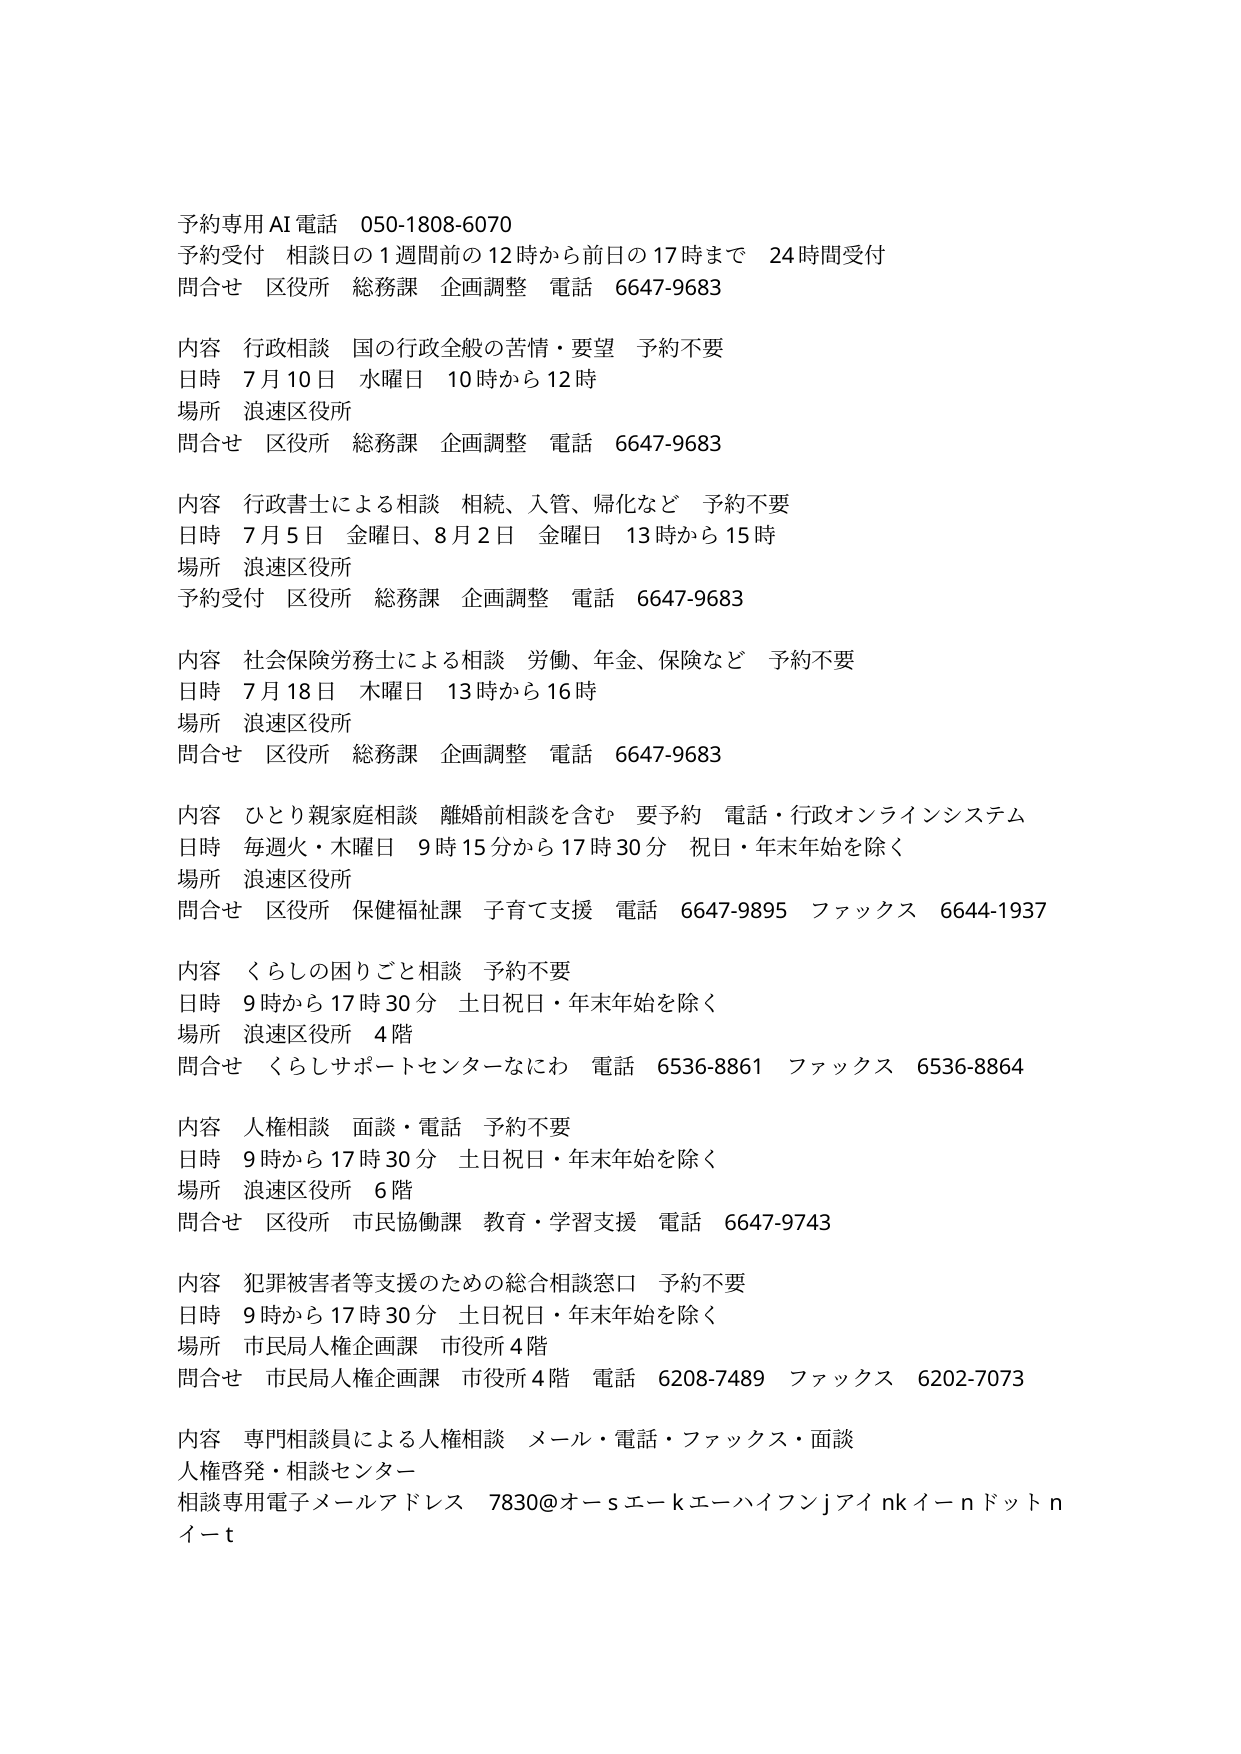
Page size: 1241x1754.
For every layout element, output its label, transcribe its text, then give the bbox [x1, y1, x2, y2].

text 内容 くらしの困りごと相談 予約不要 [177, 954, 1063, 986]
text 問合せ くらしサポートセンターなにわ 電話 6536-8861 ファックス 6536-8864 [177, 1049, 1063, 1081]
text 日時 毎週火・木曜日 9時15分から17時30分 祝日・年末年始を除く [177, 830, 1063, 862]
text 問合せ 市民局人権企画課 市役所4階 電話 6208-7489 ファックス 6202-7073 [177, 1361, 1063, 1393]
text 場所 浪速区役所 [177, 706, 1063, 737]
text 日時 9時から17時30分 土日祝日・年末年始を除く [177, 1142, 1063, 1173]
text 場所 浪速区役所 6階 [177, 1173, 1063, 1205]
text 予約受付 相談日の1週間前の12時から前日の17時まで 24時間受付 [177, 238, 1063, 270]
text 人権啓発・相談センター [177, 1454, 1063, 1485]
text 相談専用電子メールアドレス 7830@オーsエーkエーハイフンjアイnkイーnドットnイーt [177, 1485, 1063, 1548]
text 場所 浪速区役所 4階 [177, 1018, 1063, 1049]
text 日時 9時から17時30分 土日祝日・年末年始を除く [177, 1298, 1063, 1329]
text 場所 市民局人権企画課 市役所4階 [177, 1329, 1063, 1361]
text 日時 7月10日 水曜日 10時から12時 [177, 363, 1063, 394]
text 場所 浪速区役所 [177, 862, 1063, 893]
text 問合せ 区役所 総務課 企画調整 電話 6647-9683 [177, 737, 1063, 769]
text 内容 行政書士による相談 相続、入管、帰化など 予約不要 [177, 487, 1063, 518]
text 問合せ 区役所 保健福祉課 子育て支援 電話 6647-9895 ファックス 6644-1937 [177, 893, 1063, 925]
text 内容 人権相談 面談・電話 予約不要 [177, 1111, 1063, 1142]
text 日時 7月5日 金曜日、8月2日 金曜日 13時から15時 [177, 518, 1063, 550]
text 内容 行政相談 国の行政全般の苦情・要望 予約不要 [177, 331, 1063, 363]
text 内容 専門相談員による人権相談 メール・電話・ファックス・面談 [177, 1422, 1063, 1454]
text 日時 7月18日 木曜日 13時から16時 [177, 674, 1063, 706]
text 予約専用AI電話 050-1808-6070 [177, 207, 1063, 238]
text 内容 ひとり親家庭相談 離婚前相談を含む 要予約 電話・行政オンラインシステム [177, 799, 1063, 830]
text 内容 社会保険労務士による相談 労働、年金、保険など 予約不要 [177, 643, 1063, 674]
text 問合せ 区役所 市民協働課 教育・学習支援 電話 6647-9743 [177, 1205, 1063, 1237]
text 日時 9時から17時30分 土日祝日・年末年始を除く [177, 986, 1063, 1018]
text 場所 浪速区役所 [177, 550, 1063, 582]
text 問合せ 区役所 総務課 企画調整 電話 6647-9683 [177, 426, 1063, 457]
text 問合せ 区役所 総務課 企画調整 電話 6647-9683 [177, 270, 1063, 301]
text 内容 犯罪被害者等支援のための総合相談窓口 予約不要 [177, 1266, 1063, 1298]
text 予約受付 区役所 総務課 企画調整 電話 6647-9683 [177, 582, 1063, 613]
text 場所 浪速区役所 [177, 394, 1063, 426]
